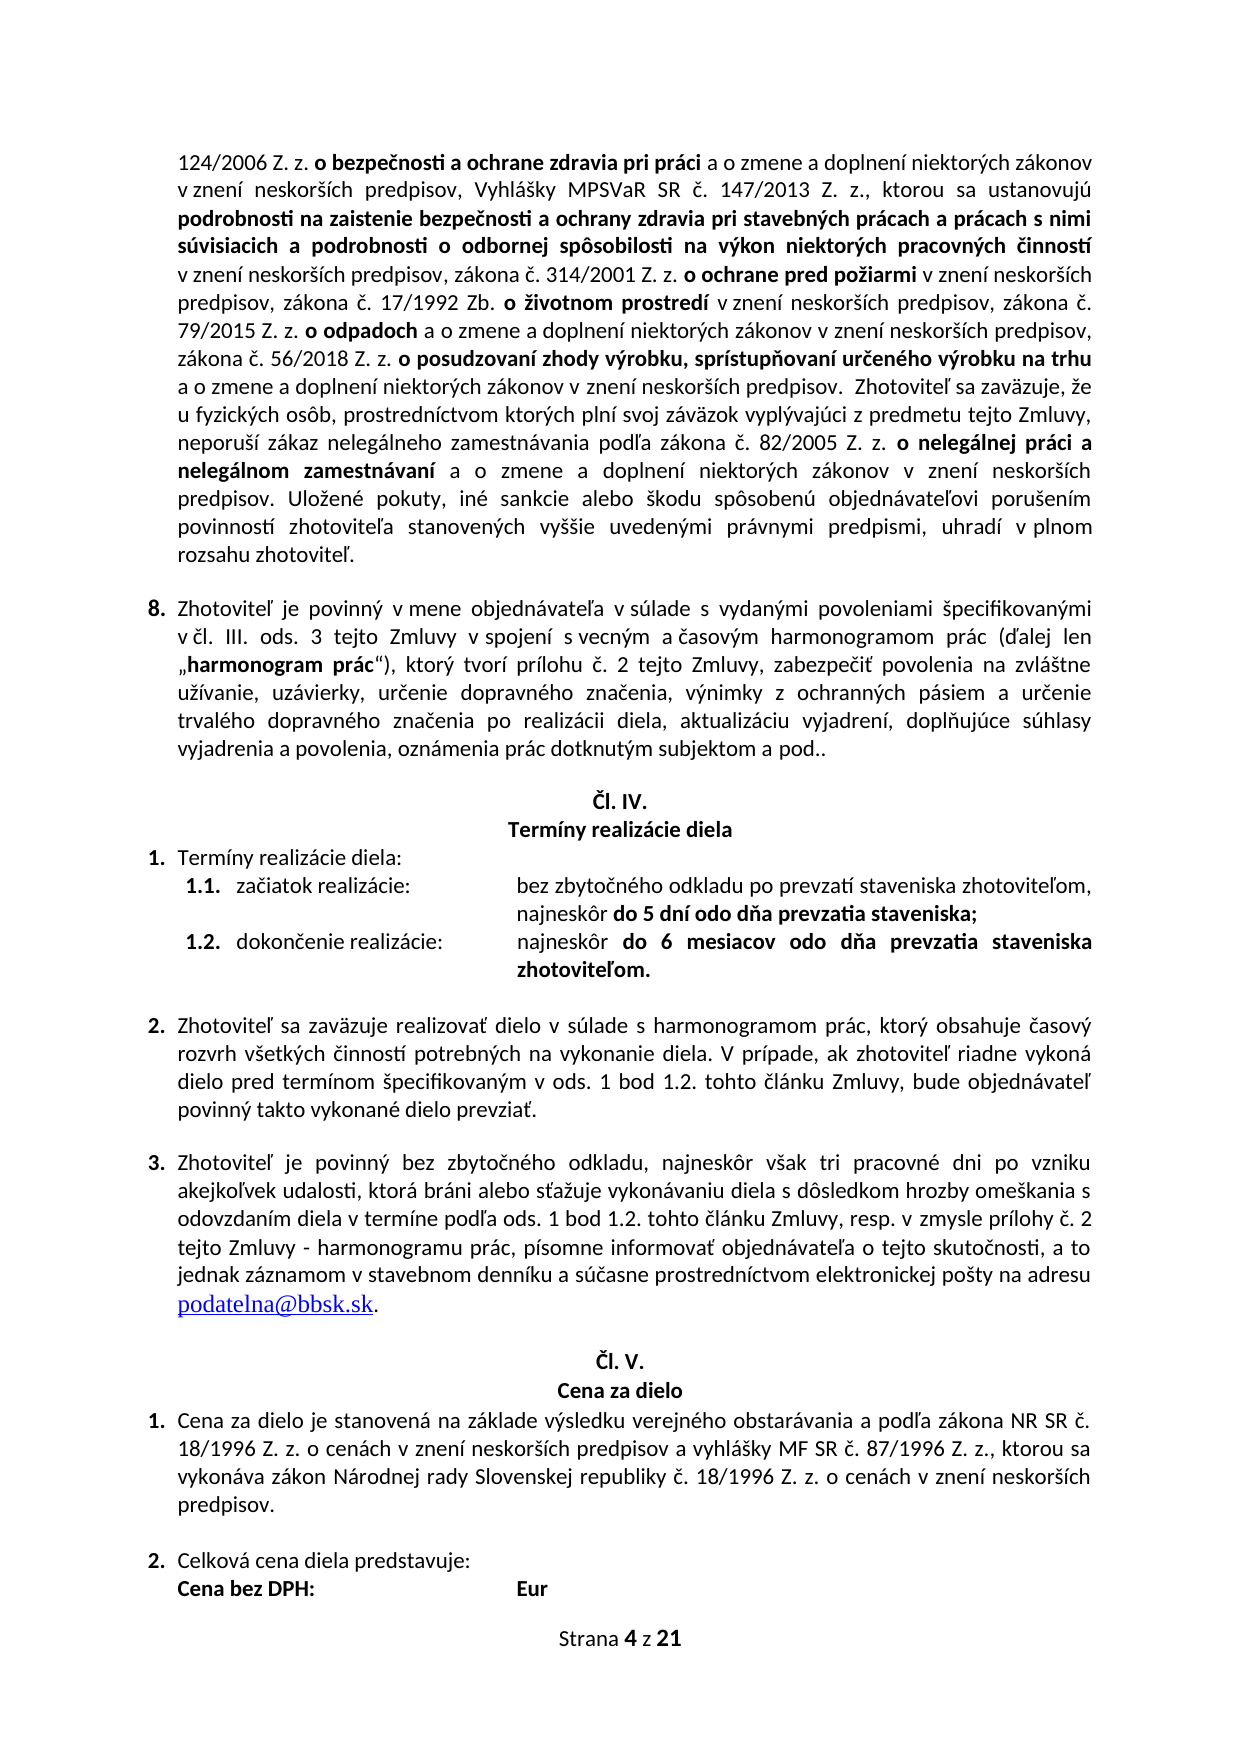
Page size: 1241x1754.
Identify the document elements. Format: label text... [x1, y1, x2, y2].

list dokončenie realizácie: najneskôr do 6 mesiacov odo dňa prevzatia staveniska zhotoviteľom. [185, 927, 1093, 983]
list začiatok realizácie: bez zbytočného odkladu po prevzatí staveniska zhotoviteľom, najneskôr do 5 dní odo dňa prevzatia staveniska; [185, 871, 1093, 927]
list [148, 148, 1093, 568]
text Termíny realizácie diela [148, 815, 1093, 843]
list Zhotoviteľ je povinný bez zbytočného odkladu, najneskôr však tri pracovné dni po vzniku akejkoľvek udalosti, ktorá bráni alebo sťažuje vykonávaniu diela s dôsledkom hrozby omeškania s odovzdaním diela v termíne podľa ods. 1 bod 1.2. tohto článku Zmluvy, resp. v zmysle prílohy č. 2 tejto Zmluvy - harmonogramu prác, písomne informovať objednávateľa o tejto skutočnosti, a to jednak záznamom v stavebnom denníku a súčasne prostredníctvom elektronickej pošty na adresu podatelna@bbsk.sk. [148, 1148, 1093, 1318]
text Čl. IV. [148, 787, 1093, 815]
list Celková cena diela predstavuje: [148, 1546, 1093, 1574]
list Cena za dielo je stanovená na základe výsledku verejného obstarávania a podľa zákona NR SR č. 18/1996 Z. z. o cenách v znení neskorších predpisov a vyhlášky MF SR č. 87/1996 Z. z., ktorou sa vykonáva zákon Národnej rady Slovenskej republiky č. 18/1996 Z. z. o cenách v znení neskorších predpisov. [148, 1406, 1093, 1518]
text Čl. V. [148, 1347, 1093, 1375]
text Cena za dielo [148, 1376, 1093, 1404]
list Termíny realizácie diela: [148, 843, 1093, 871]
list Zhotoviteľ sa zaväzuje realizovať dielo v súlade s harmonogramom prác, ktorý obsahuje časový rozvrh všetkých činností potrebných na vykonanie diela. V prípade, ak zhotoviteľ riadne vykoná dielo pred termínom špecifikovaným v ods. 1 bod 1.2. tohto článku Zmluvy, bude objednávateľ povinný takto vykonané dielo prevziať. [148, 1011, 1093, 1123]
text Cena bez DPH: Eur [148, 1574, 1093, 1602]
list Zhotoviteľ je povinný v mene objednávateľa v súlade s vydanými povoleniami špecifikovanými v čl. III. ods. 3 tejto Zmluvy v spojení s vecným a časovým harmonogramom prác (ďalej len „harmonogram prác“), ktorý tvorí prílohu č. 2 tejto Zmluvy, zabezpečiť povolenia na zvláštne užívanie, uzávierky, určenie dopravného značenia, výnimky z ochranných pásiem a určenie trvalého dopravného značenia po realizácii diela, aktualizáciu vyjadrení, doplňujúce súhlasy vyjadrenia a povolenia, oznámenia prác dotknutým subjektom a pod.. [148, 593, 1093, 762]
